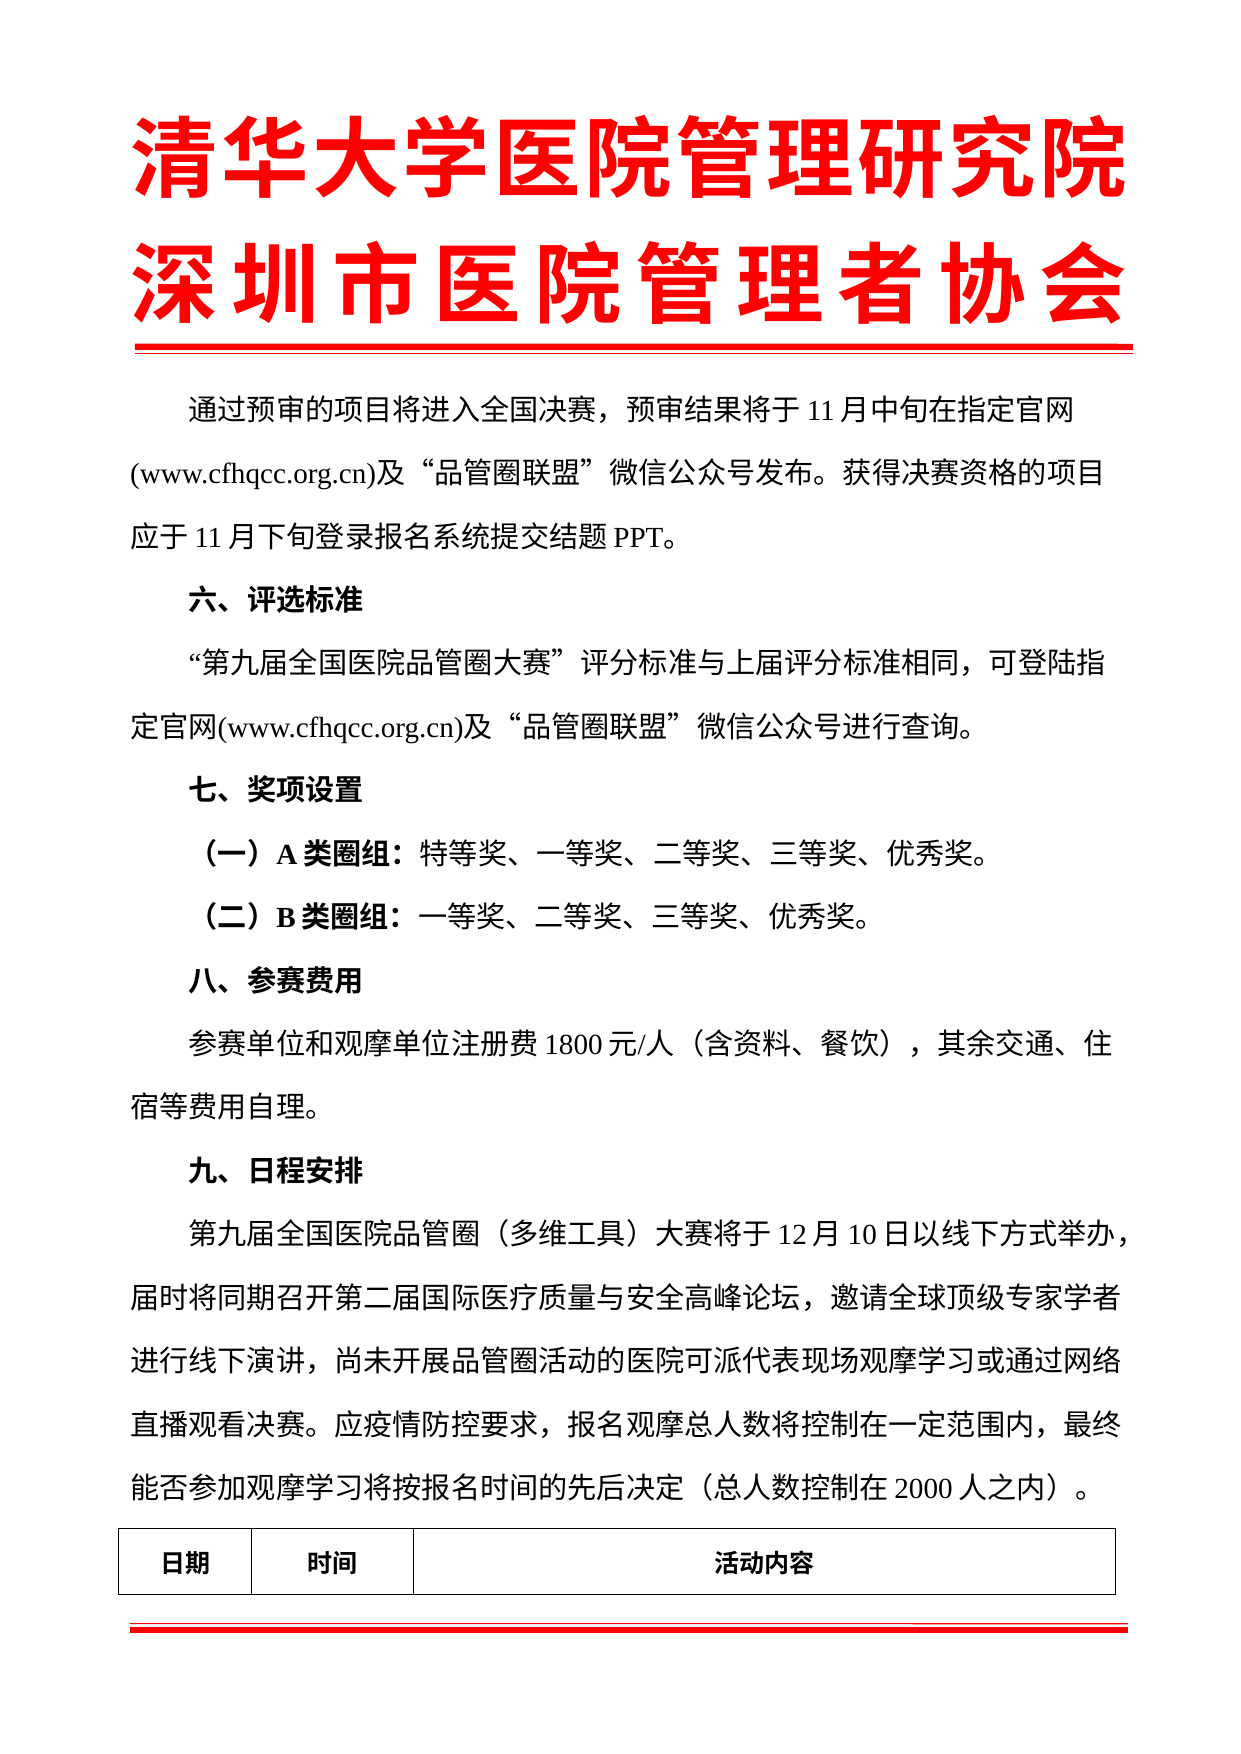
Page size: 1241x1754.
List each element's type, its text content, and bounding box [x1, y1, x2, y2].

text 参赛单位和观摩单位注册费1800元/人（含资料、餐饮），其余交通、住宿等费用自理。 [130, 1021, 1128, 1126]
text （一）A类圈组：特等奖、一等奖、二等奖、三等奖、优秀奖。 [130, 830, 1128, 873]
text “第九届全国医院品管圈大赛”评分标准与上届评分标准相同，可登陆指定官网(www.cfhqcc.org.cn)及“品管圈联盟”微信公众号进行查询。 [130, 640, 1128, 746]
table_header 时间 [252, 1529, 413, 1594]
text （二）B类圈组：一等奖、二等奖、三等奖、优秀奖。 [130, 894, 1128, 936]
text 七、奖项设置 [130, 767, 1128, 809]
table_header 活动内容 [414, 1529, 1115, 1594]
table_header 日期 [119, 1529, 251, 1594]
text 第九届全国医院品管圈（多维工具）大赛将于12月10日以线下方式举办，届时将同期召开第二届国际医疗质量与安全高峰论坛，邀请全球顶级专家学者进行线下演讲，尚未开展品管圈活动的医院可派代表现场观摩学习或通过网络直播观看决赛。应疫情防控要求，报名观摩总人数将控制在一定范围内，最终能否参加观摩学习将按报名时间的先后决定（总人数控制在2000人之内）。 [130, 1211, 1128, 1507]
text 通过预审的项目将进入全国决赛，预审结果将于11月中旬在指定官网(www.cfhqcc.org.cn)及“品管圈联盟”微信公众号发布。获得决赛资格的项目应于11月下旬登录报名系统提交结题PPT。 [130, 386, 1128, 555]
text 九、日程安排 [130, 1147, 1128, 1190]
text 六、评选标准 [130, 577, 1128, 619]
text 八、参赛费用 [130, 957, 1128, 999]
